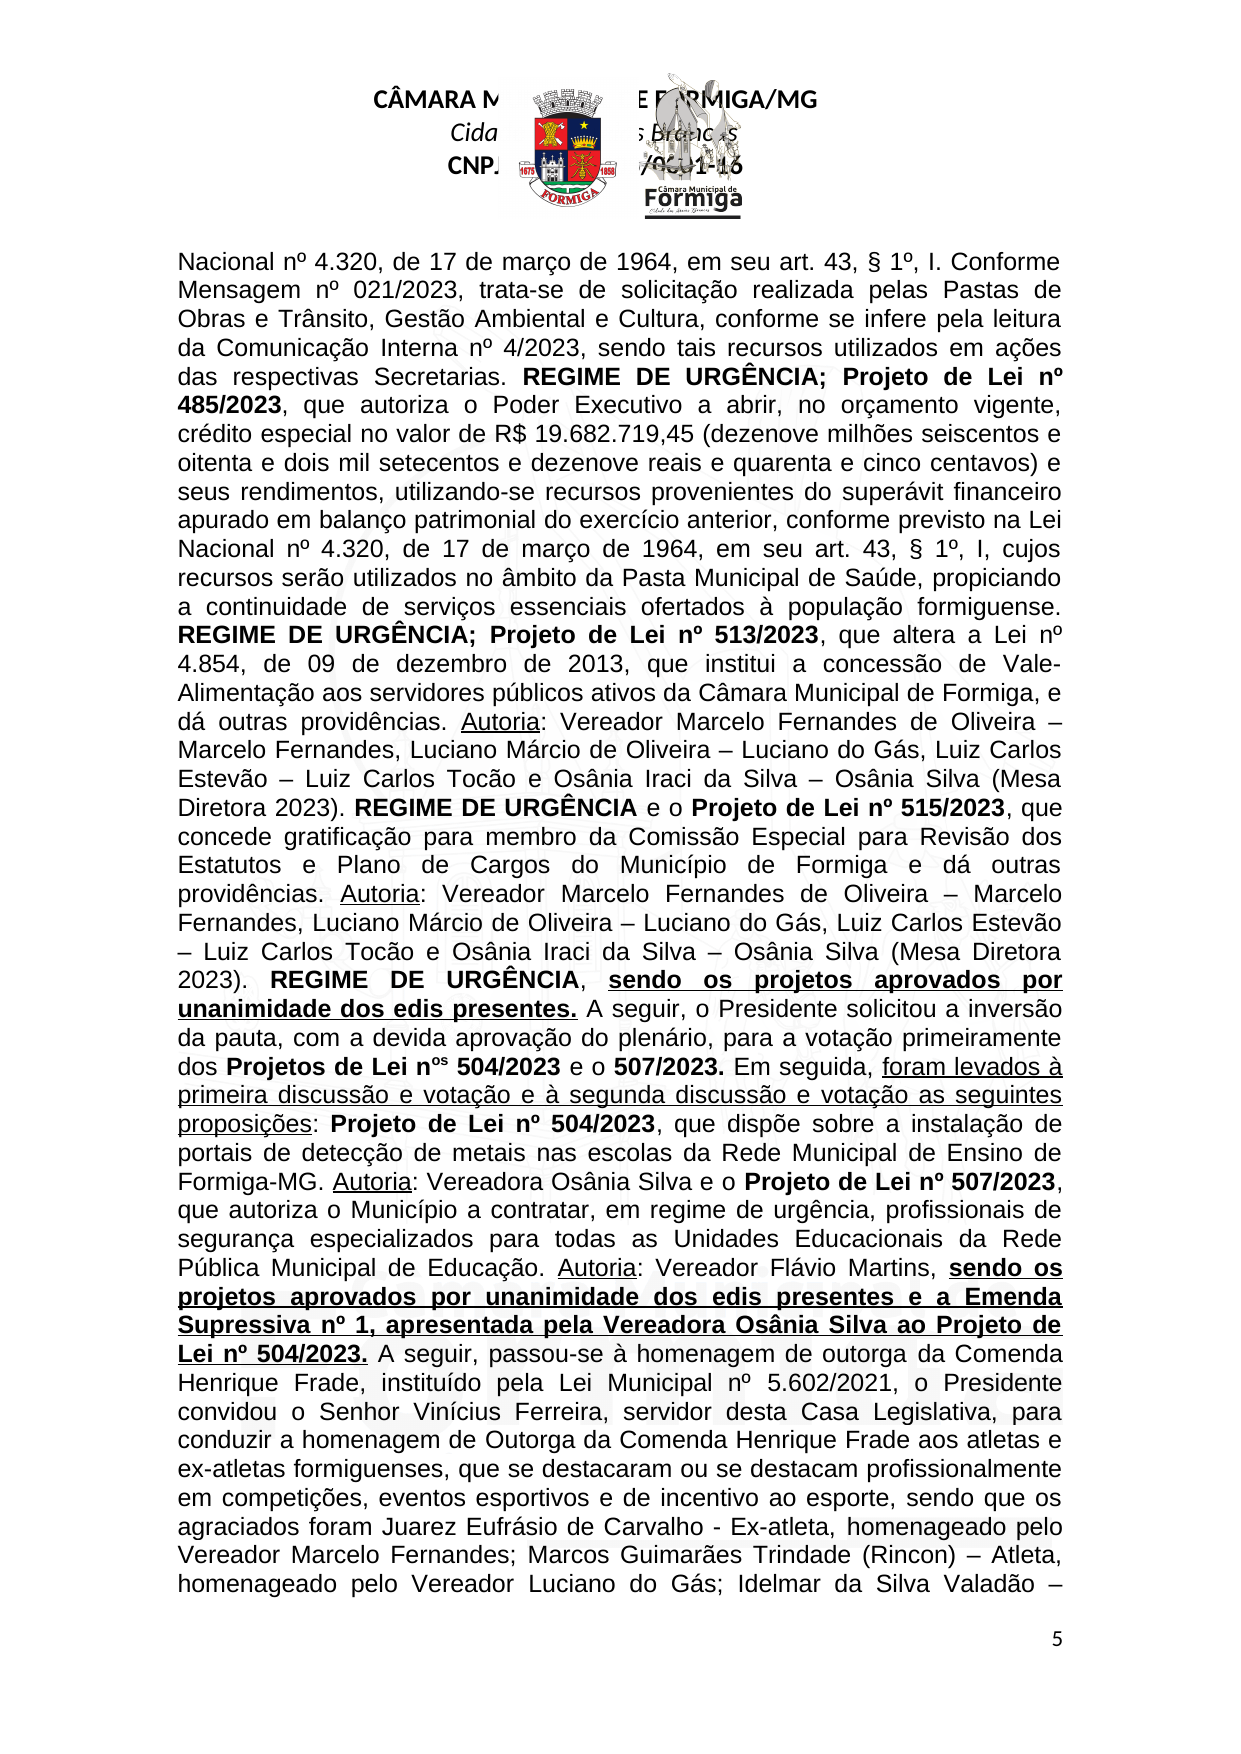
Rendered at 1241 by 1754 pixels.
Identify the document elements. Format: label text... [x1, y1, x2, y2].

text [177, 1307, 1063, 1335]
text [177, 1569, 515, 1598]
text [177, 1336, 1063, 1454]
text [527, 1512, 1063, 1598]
picture [498, 73, 742, 219]
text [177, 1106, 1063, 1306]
